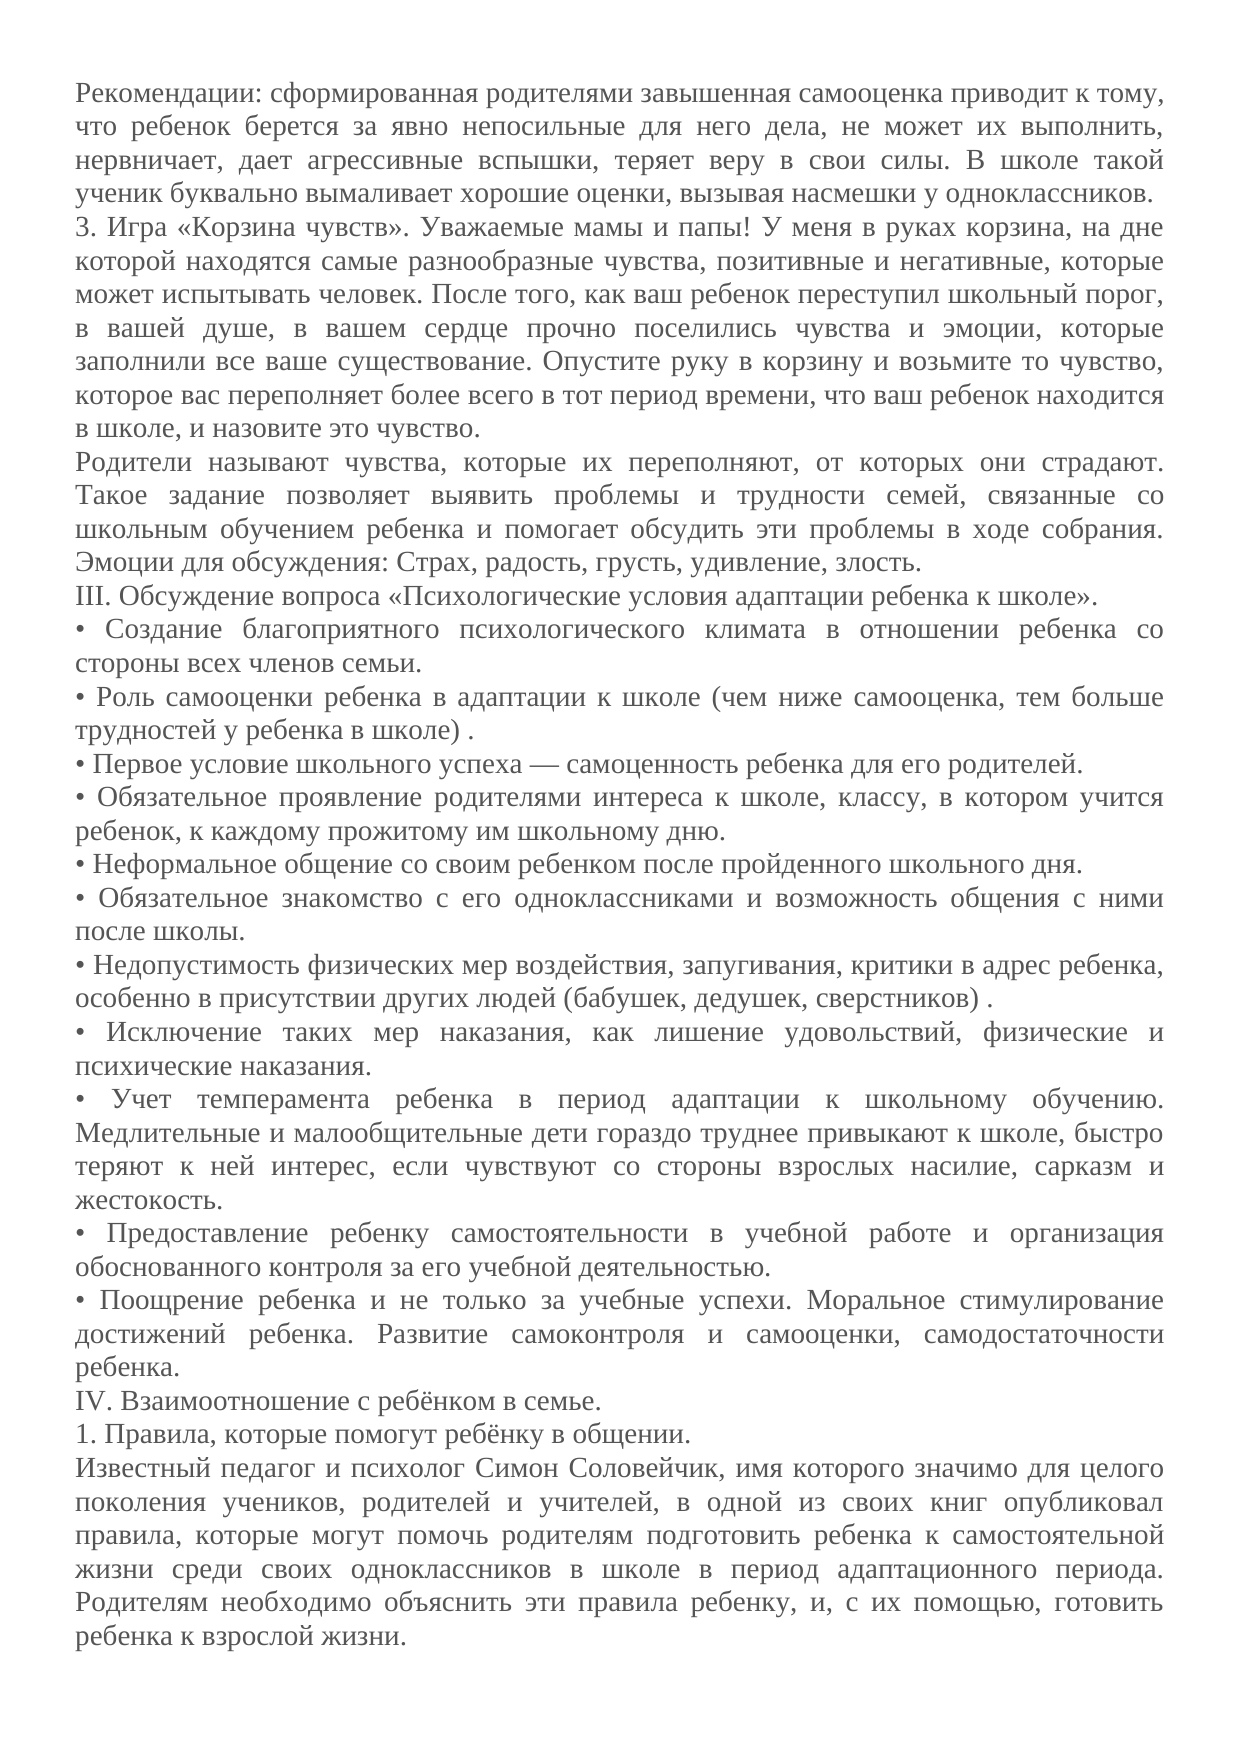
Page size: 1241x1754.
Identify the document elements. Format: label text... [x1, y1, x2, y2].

text 1. Правила, которые помогут ребёнку в общении. [75, 1417, 1165, 1450]
text • Предоставление ребенку самостоятельности в учебной работе и организация обоснованного контроля за его учебной деятельностью. [75, 1215, 1165, 1282]
text Рекомендации: сформированная родителями завышенная самооценка приводит к тому, что ребенок берется за явно непосильные для него дела, не может их выполнить, нервничает, дает агрессивные вспышки, теряет веру в свои силы. В школе такой ученик буквально вымаливает хорошие оценки, вызывая насмешки у одноклассников. [75, 75, 1165, 209]
text 3. Игра «Корзина чувств». Уважаемые мамы и папы! У меня в руках корзина, на дне которой находятся самые разнообразные чувства, позитивные и негативные, которые может испытывать человек. После того, как ваш ребенок переступил школьный порог, в вашей душе, в вашем сердце прочно поселились чувства и эмоции, которые заполнили все ваше существование. Опустите руку в корзину и возьмите то чувство, которое вас переполняет более всего в тот период времени, что ваш ребенок находится в школе, и назовите это чувство. [75, 209, 1165, 444]
text • Создание благоприятного психологического климата в отношении ребенка со стороны всех членов семьи. [75, 612, 1165, 679]
text • Обязательное знакомство с его одноклассниками и возможность общения с ними после школы. [75, 880, 1165, 947]
text Родители называют чувства, которые их переполняют, от которых они страдают. Такое задание позволяет выявить проблемы и трудности семей, связанные со школьным обучением ребенка и помогает обсудить эти проблемы в ходе собрания. Эмоции для обсуждения: Страх, радость, грусть, удивление, злость. [75, 444, 1165, 578]
text Известный педагог и психолог Симон Соловейчик, имя которого значимо для целого поколения учеников, родителей и учителей, в одной из своих книг опубликовал правила, которые могут помочь родителям подготовить ребенка к самостоятельной жизни среди своих одноклассников в школе в период адаптационного периода. Родителям необходимо объяснить эти правила ребенку, и, с их помощью, готовить ребенка к взрослой жизни. [75, 1450, 1165, 1651]
text • Первое условие школьного успеха — самоценность ребенка для его родителей. [75, 746, 1165, 779]
text • Неформальное общение со своим ребенком после пройденного школьного дня. [75, 846, 1165, 880]
text • Недопустимость физических мер воздействия, запугивания, критики в адрес ребенка, особенно в присутствии других людей (бабушек, дедушек, сверстников) . [75, 947, 1165, 1014]
text • Обязательное проявление родителями интереса к школе, классу, в котором учится ребенок, к каждому прожитому им школьному дню. [75, 779, 1165, 846]
text • Роль самооценки ребенка в адаптации к школе (чем ниже самооценка, тем больше трудностей у ребенка в школе) . [75, 679, 1165, 746]
text • Учет темперамента ребенка в период адаптации к школьному обучению. Медлительные и малообщительные дети гораздо труднее привыкают к школе, быстро теряют к ней интерес, если чувствуют со стороны взрослых насилие, сарказм и жестокость. [75, 1081, 1165, 1215]
text • Исключение таких мер наказания, как лишение удовольствий, физические и психические наказания. [75, 1014, 1165, 1081]
text • Поощрение ребенка и не только за учебные успехи. Моральное стимулирование достижений ребенка. Развитие самоконтроля и самооценки, самодостаточности ребенка. [75, 1282, 1165, 1383]
text IV. Взаимоотношение с ребёнком в семье. [75, 1383, 1165, 1417]
text III. Обсуждение вопроса «Психологические условия адаптации ребенка к школе». [75, 578, 1165, 612]
